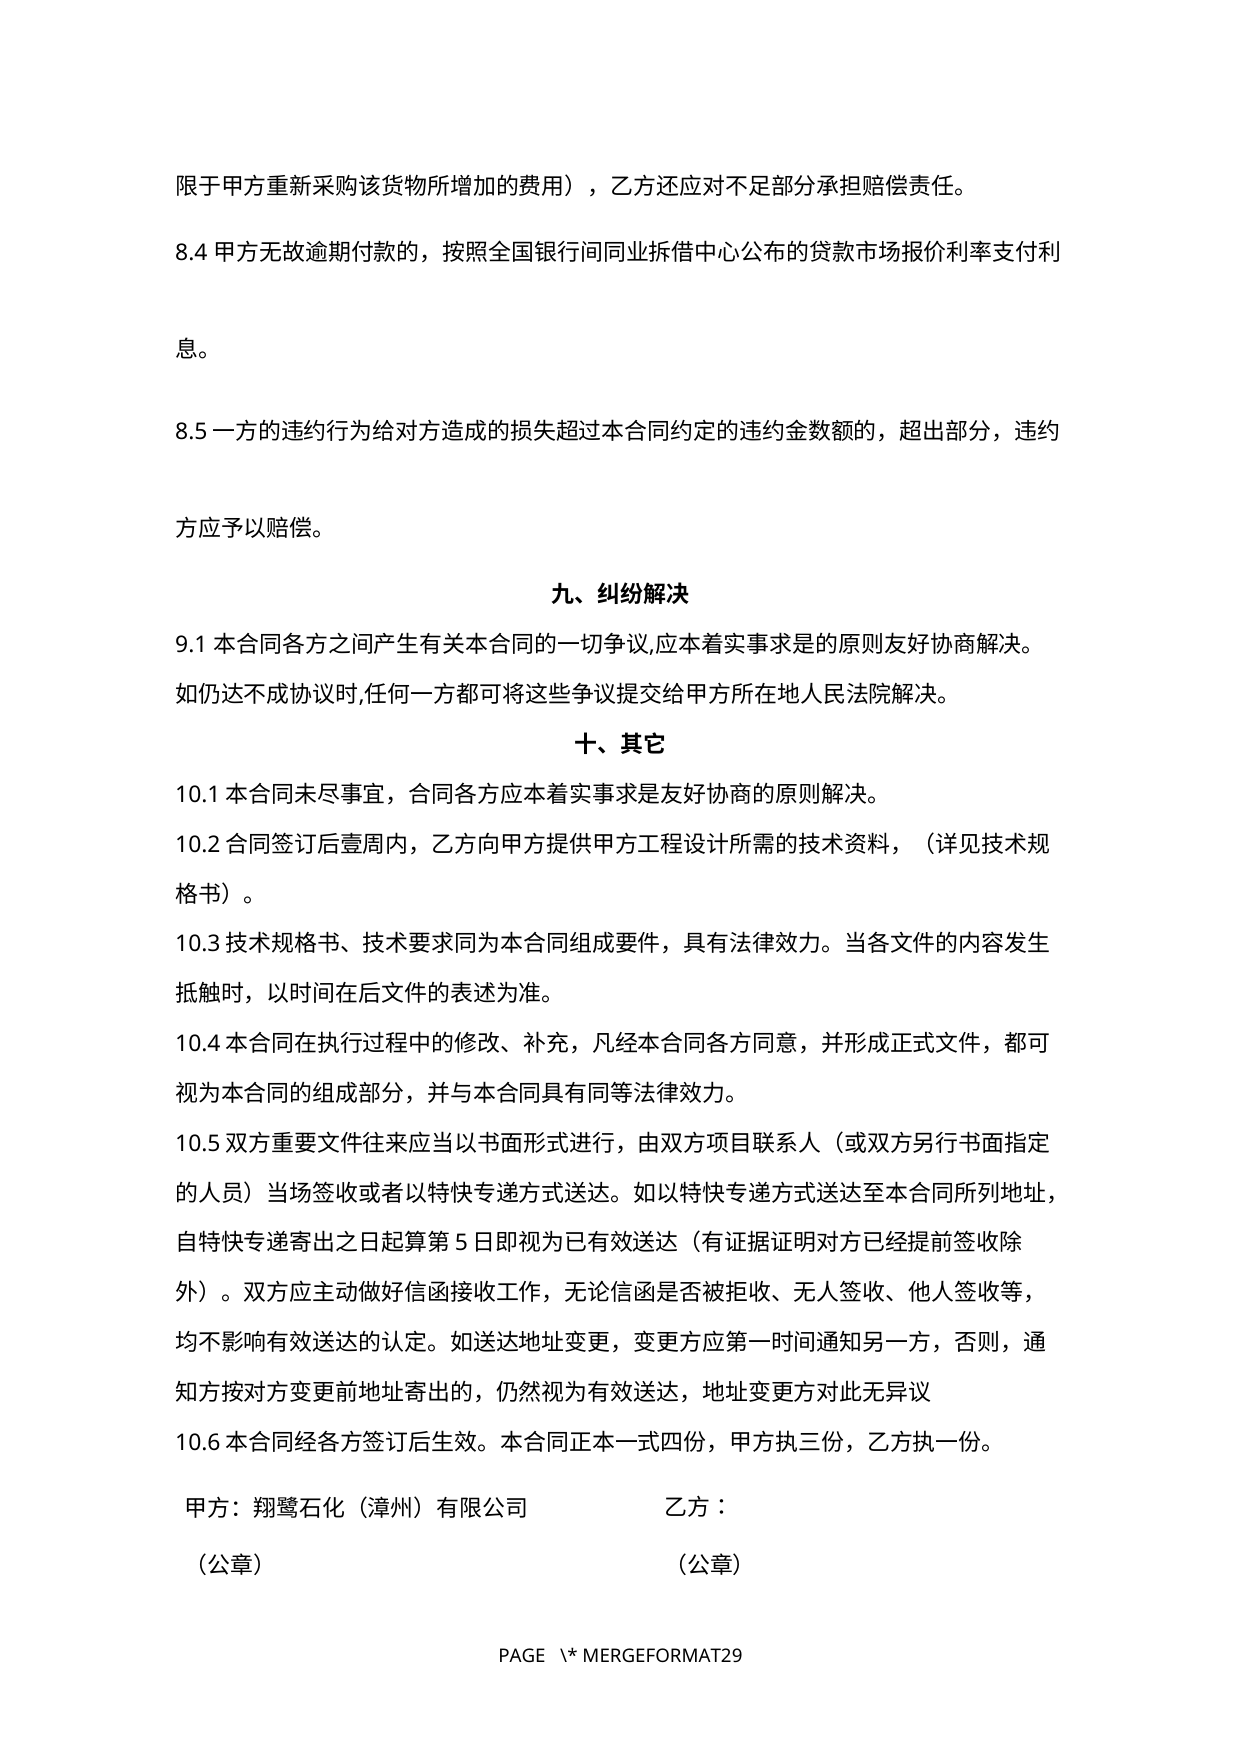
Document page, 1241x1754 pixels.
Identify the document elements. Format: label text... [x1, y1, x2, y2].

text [175, 168, 1065, 201]
text 十、其它 [175, 726, 1065, 759]
table_header 乙方： [627, 1474, 1100, 1538]
table_cell （公章） [173, 1539, 627, 1592]
text 10.5双方重要文件往来应当以书面形式进行，由双方项目联系人（或双方另行书面指定的人员）当场签收或者以特快专递方式送达。如以特快专递方式送达至本合同所列地址，自特快专递寄出之日起算第5日即视为已有效送达（有证据证明对方已经提前签收除外）。双方应主动做好信函接收工作，无论信函是否被拒收、无人签收、他人签收等，均不影响有效送达的认定。如送达地址变更，变更方应第一时间通知另一方，否则，通知方按对方变更前地址寄出的，仍然视为有效送达，地址变更方对此无异议 [175, 1124, 1065, 1407]
text 10.6本合同经各方签订后生效。本合同正本一式四份，甲方执三份，乙方执一份。 [175, 1423, 1065, 1457]
text 九、纠纷解决 [175, 576, 1065, 609]
text 10.1本合同未尽事宜，合同各方应本着实事求是友好协商的原则解决。 [175, 776, 1065, 809]
text 10.4本合同在执行过程中的修改、补充，凡经本合同各方同意，并形成正式文件，都可视为本合同的组成部分，并与本合同具有同等法律效力。 [175, 1025, 1065, 1108]
table_header 甲方：翔鹭石化（漳州）有限公司 [173, 1474, 627, 1538]
text 10.2合同签订后壹周内，乙方向甲方提供甲方工程设计所需的技术资料，（详见技术规格书）。 [175, 826, 1065, 909]
text 9.1 本合同各方之间产生有关本合同的一切争议,应本着实事求是的原则友好协商解决。如仍达不成协议时,任何一方都可将这些争议提交给甲方所在地人民法院解决。 [175, 626, 1065, 709]
text 8.4 甲方无故逾期付款的，按照全国银行间同业拆借中心公布的贷款市场报价利率支付利息。 [175, 218, 1065, 380]
table_cell （公章） [627, 1539, 1100, 1592]
text 8.5一方的违约行为给对方造成的损失超过本合同约定的违约金数额的，超出部分，违约方应予以赔偿。 [175, 397, 1065, 559]
text 10.3技术规格书、技术要求同为本合同组成要件，具有法律效力。当各文件的内容发生抵触时，以时间在后文件的表述为准。 [175, 925, 1065, 1008]
